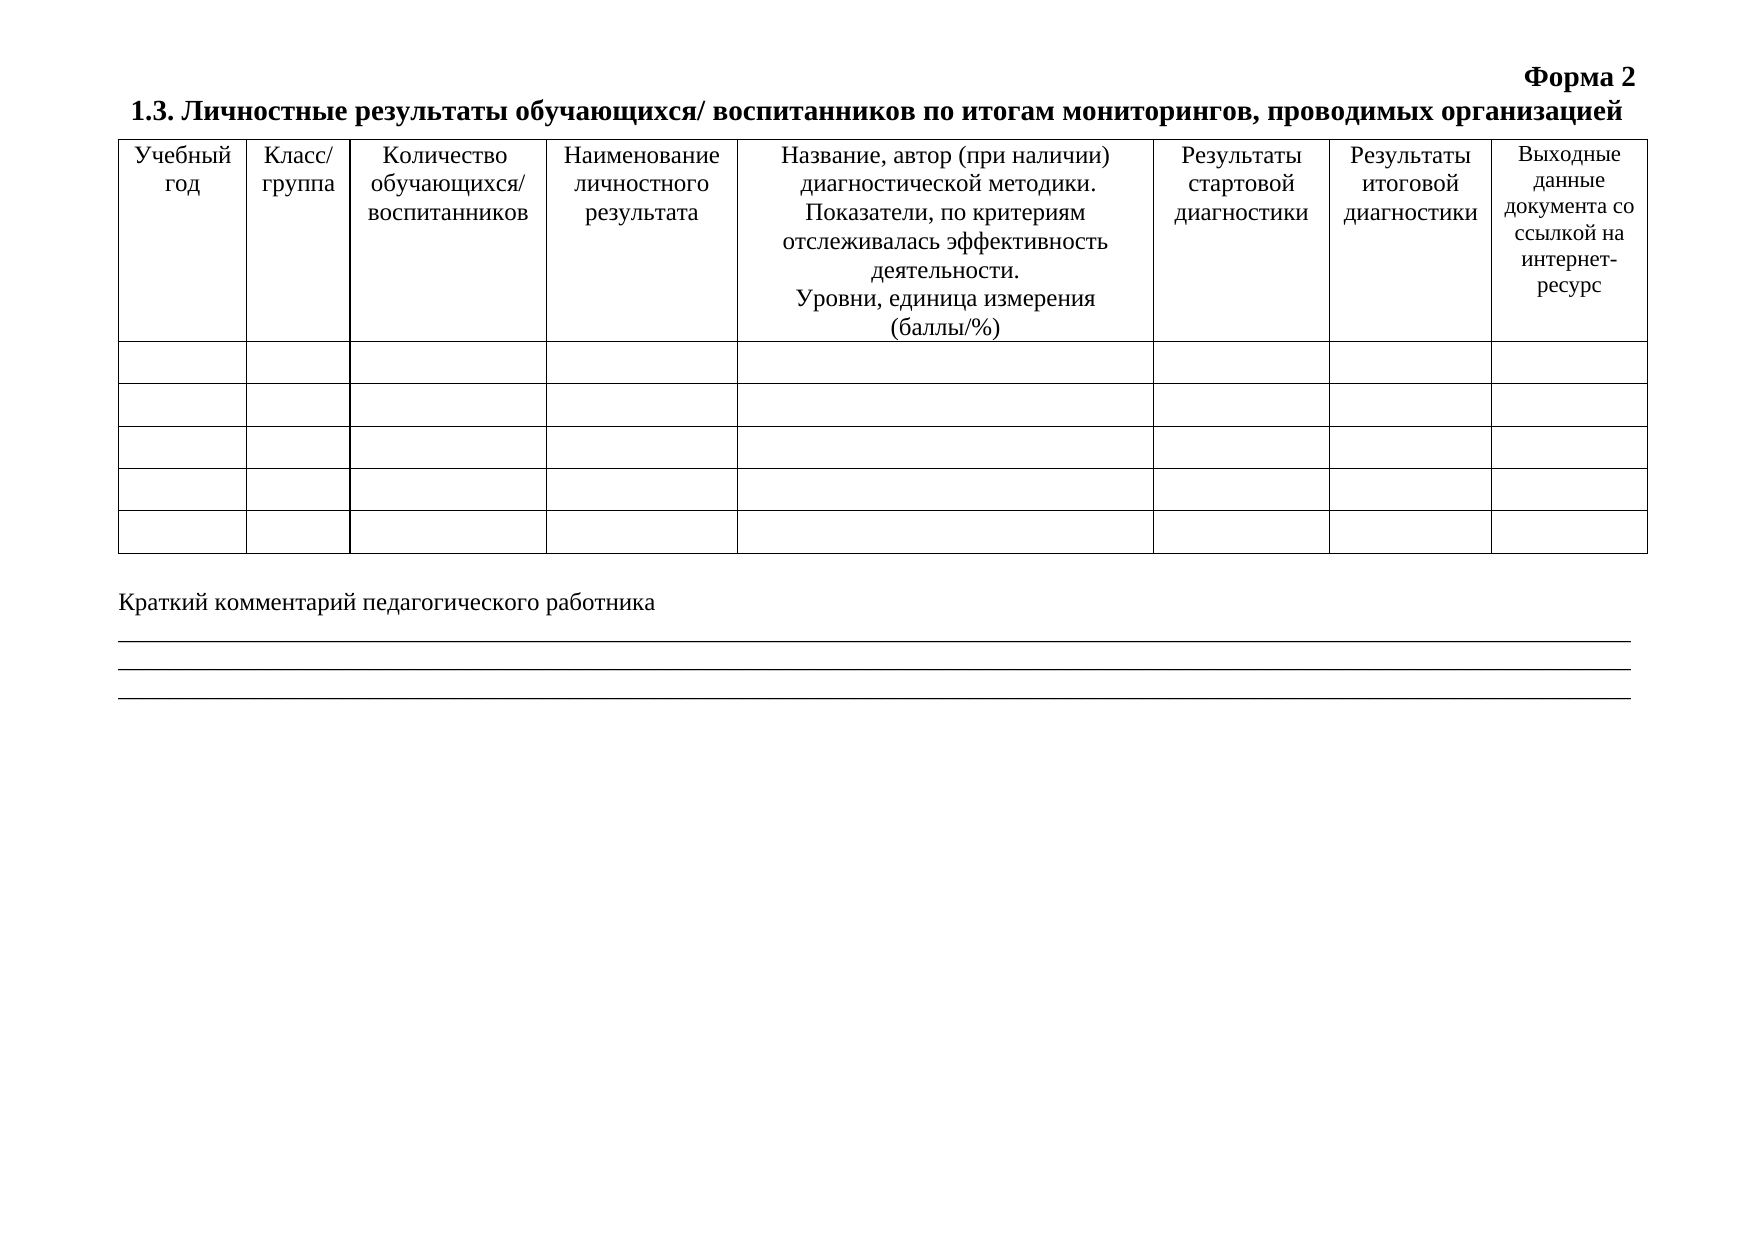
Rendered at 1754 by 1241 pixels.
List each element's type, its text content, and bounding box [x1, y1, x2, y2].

table_cell [351, 342, 546, 383]
table_cell [351, 469, 546, 510]
table_cell [1330, 427, 1491, 468]
table_cell [119, 384, 246, 426]
table_cell [738, 384, 1153, 426]
table_cell [738, 342, 1153, 383]
table_header Количество обучающихся/ воспитанников [351, 140, 546, 341]
table_header Класс/ группа [247, 140, 349, 341]
text Форма 2 [118, 59, 1636, 93]
table_cell [1492, 427, 1647, 468]
table_header Результаты итоговой диагностики [1330, 140, 1491, 341]
table_header Наименование личностного результата [547, 140, 737, 341]
table_cell [1154, 342, 1329, 383]
table_cell [547, 511, 737, 552]
table_cell [1154, 384, 1329, 426]
table_cell [1492, 511, 1647, 552]
table_cell [547, 342, 737, 383]
table_cell [119, 342, 246, 383]
table_cell [119, 511, 246, 552]
table_header Название, автор (при наличии) диагностической методики. Показатели, по критериям отслеживалась эффективность деятельности. Уровни, единица измерения (баллы/%) [738, 140, 1153, 341]
table_header Результаты стартовой диагностики [1154, 140, 1329, 341]
table_cell [738, 511, 1153, 552]
table_cell [1330, 511, 1491, 552]
table_cell [1492, 342, 1647, 383]
table_cell [1330, 384, 1491, 426]
table_cell [247, 427, 349, 468]
table_cell [1492, 469, 1647, 510]
table_cell [247, 384, 349, 426]
table_cell [247, 342, 349, 383]
table_cell [1330, 342, 1491, 383]
table_cell [119, 427, 246, 468]
table_cell [351, 511, 546, 552]
table_cell [547, 384, 737, 426]
table_header Учебный год [119, 140, 246, 341]
table_cell [351, 384, 546, 426]
text 1.3. Личностные результаты обучающихся/ воспитанников по итогам мониторингов, проводимых организацией [118, 93, 1636, 126]
table_cell [247, 511, 349, 552]
table_header Выходные данные документа со ссылкой на интернет-ресурс [1492, 140, 1647, 341]
table_cell [1330, 469, 1491, 510]
table_cell [1154, 511, 1329, 552]
table_cell [1492, 384, 1647, 426]
table_cell [119, 469, 246, 510]
table_cell [738, 427, 1153, 468]
table_cell [738, 469, 1153, 510]
table_cell [1154, 427, 1329, 468]
text Краткий комментарий педагогического работника ___________________________________________________________________________________________________________________________________________________________________________________________________________________________________________________________________________________________________________________________________________________________________________ [118, 587, 1636, 702]
table_cell [547, 427, 737, 468]
table_cell [547, 469, 737, 510]
table_cell [247, 469, 349, 510]
table_cell [1154, 469, 1329, 510]
table_cell [351, 427, 546, 468]
